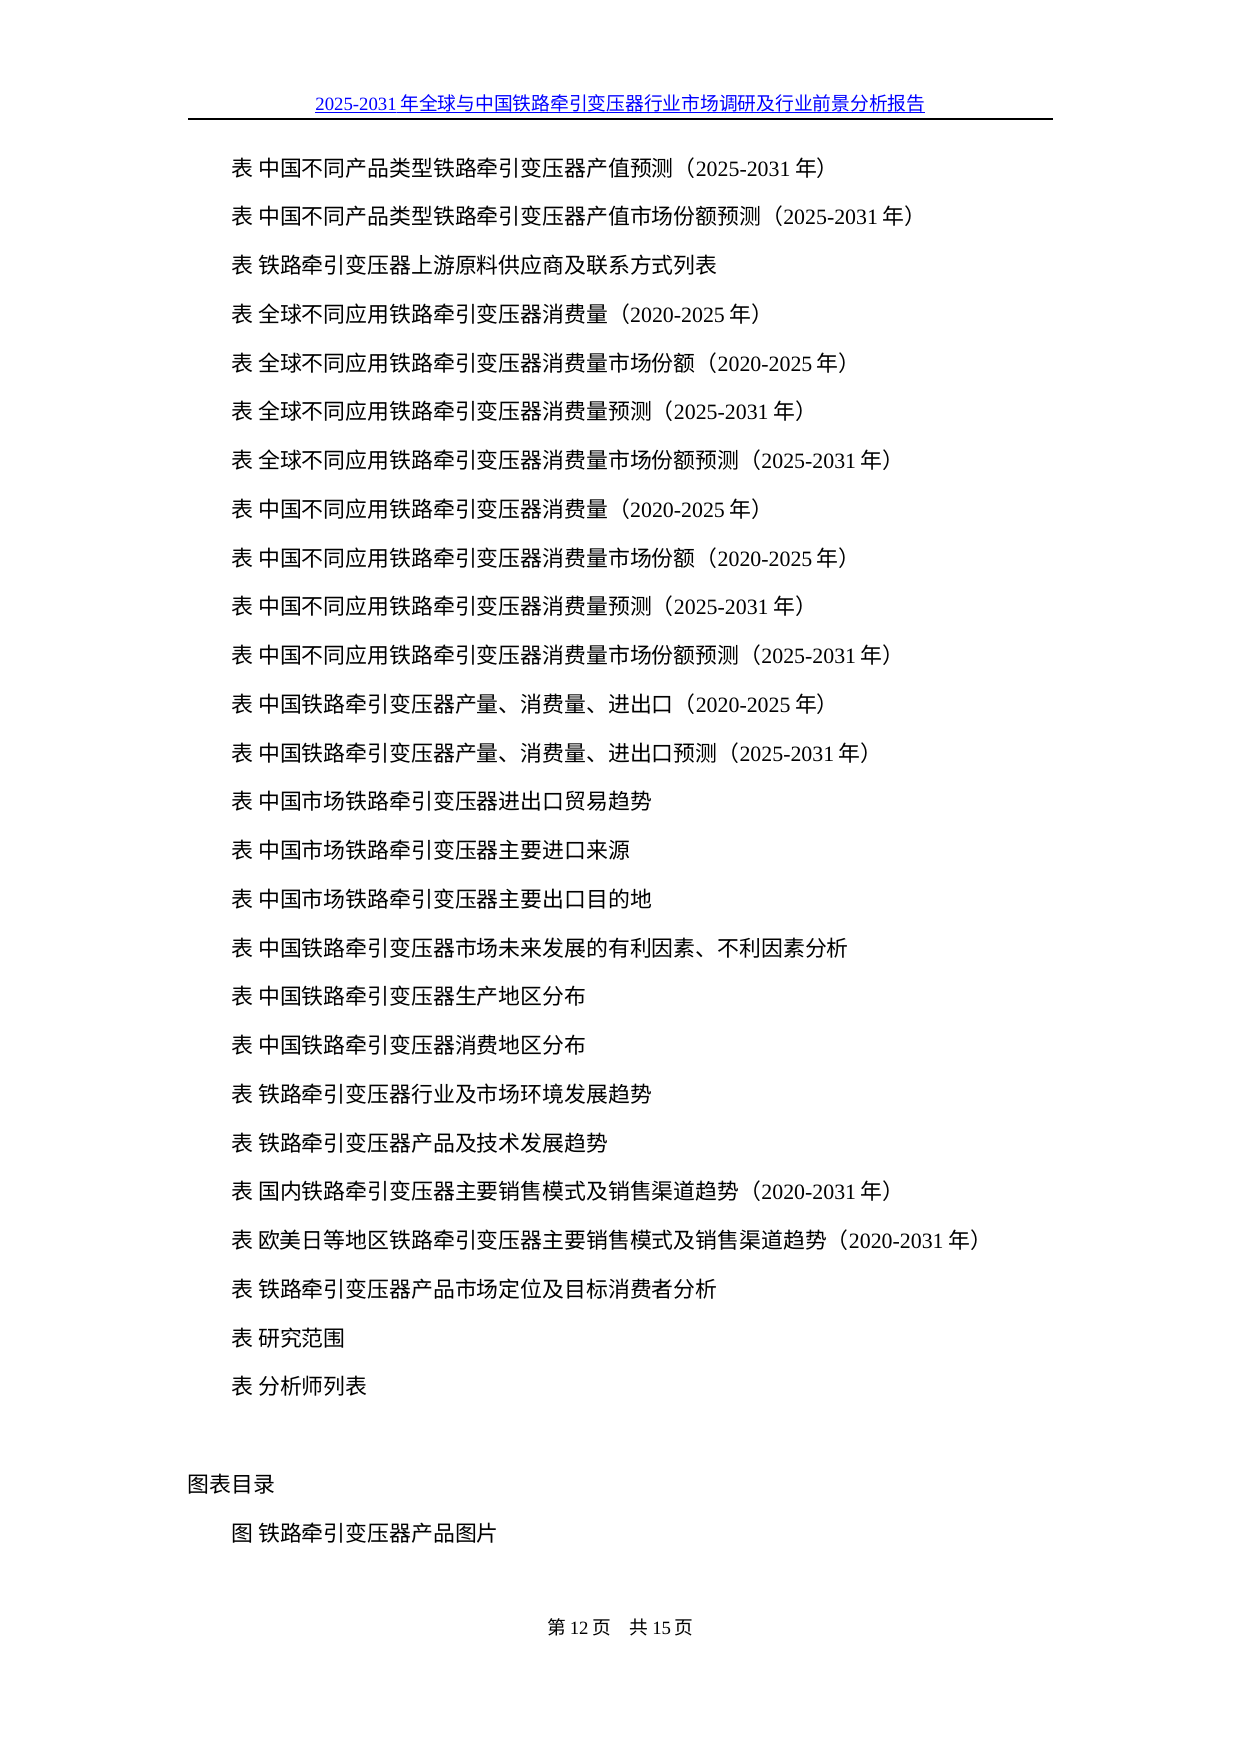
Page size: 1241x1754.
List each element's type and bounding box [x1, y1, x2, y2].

text [187, 150, 1053, 1548]
